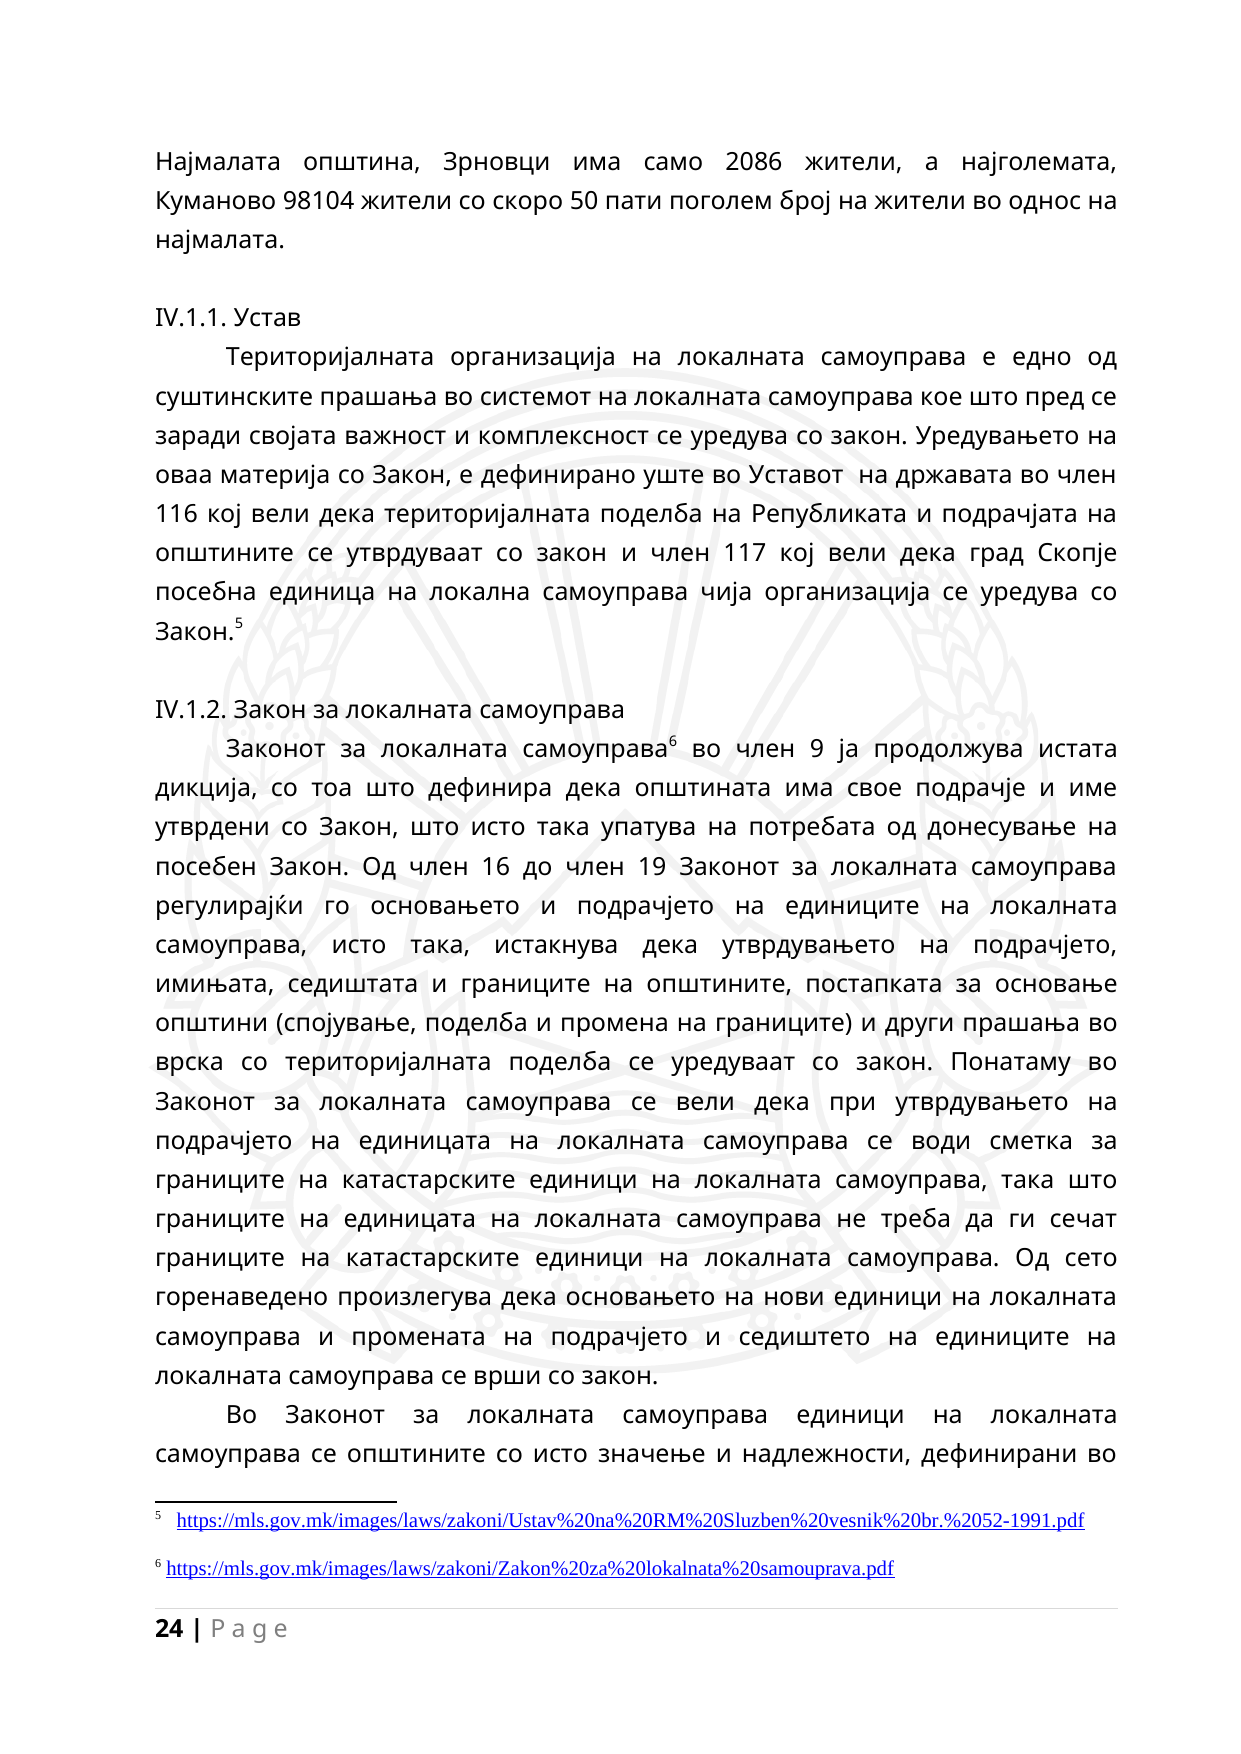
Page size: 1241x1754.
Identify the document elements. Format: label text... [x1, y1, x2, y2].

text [155, 1396, 1118, 1470]
text IV.1.2. Закон за локалната самоуправа [155, 691, 1118, 726]
text IV.1.1. Устав [155, 300, 1118, 334]
text Законот за локалната самоуправа во член 9 ја продолжува истата дикција, со тоа што дефинира дека општината има свое подрачје и име утврдени со Закон, што исто така упатува на потребата од донесување на посебен Закон. Од член 16 до член 19 Законот за локалната самоуправа регулирајќи го основањето и подрачјето на единиците на локалната самоуправа, исто така, истакнува дека утврдувањето на подрачјето, имињата, седиштата и границите на општините, постапката за основање општини (спојување, поделба и промена на границите) и други прашања во врска со територијалната поделба се уредуваат со закон. Понатаму во Законот за локалната самоуправа се вели дека при утврдувањето на подрачјето на единицата на локалната самоуправа се води сметка за границите на катастарските единици на локалната самоуправа, така што границите на единицата на локалната самоуправа не треба да ги сечат границите на катастарските единици на локалната самоуправа. Од сето горенаведено произлегува дека основањето на нови единици на локалната самоуправа и промената на подрачјето и седиштето на единиците на локалната самоуправа се врши со закон. [155, 731, 1118, 1391]
text Територијалната организација на локалната самоуправа е едно од суштинските прашања во системот на локалната самоуправа кое што пред се заради својата важност и комплексност се уредува со закон. Уредувањето на оваа материја со Закон, е дефинирано уште во Уставот на државата во член 116 кој вели дека територијалната поделба на Републиката и подрачјата на општините се утврдуваат со закон и член 117 кој вели дека град Скопје посебна единица на локална самоуправа чија организација се уредува со Закон. [155, 339, 1118, 647]
text Најмалата општина, Зрновци има само 2086 жители, а најголемата, Куманово 98104 жители со скоро 50 пати поголем број на жители во однос на најмалата. [155, 143, 1118, 256]
picture [148, 368, 1102, 1374]
